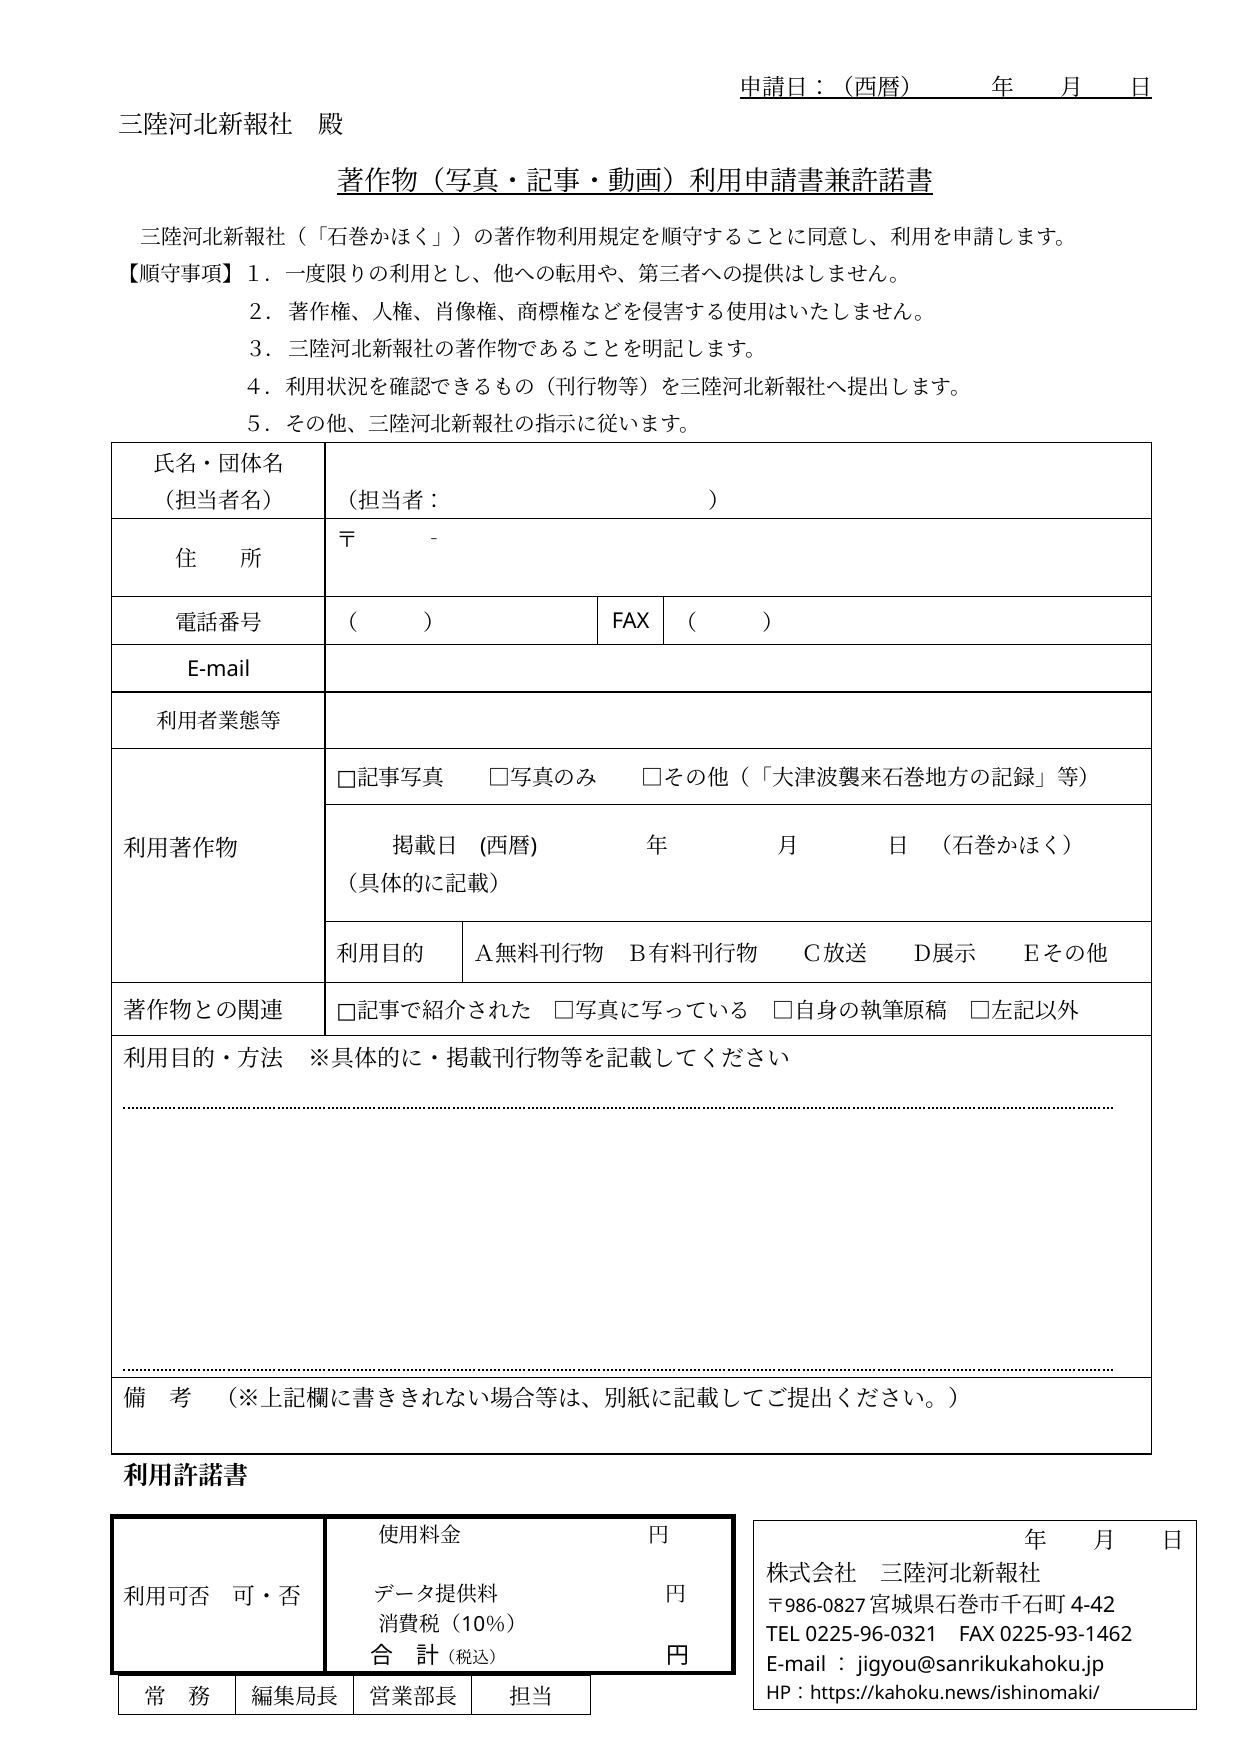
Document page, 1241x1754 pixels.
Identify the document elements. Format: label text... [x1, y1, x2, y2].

table_cell 利用許諾書 [112, 1455, 1151, 1514]
table_header 編集局長 [236, 1676, 353, 1714]
table_cell 〒 ‐ [326, 519, 1151, 596]
table_cell 著作物との関連 [112, 983, 324, 1035]
table_header 氏名・団体名 （担当者名） [112, 443, 324, 518]
table_cell 使用料金 円 データ提供料 円 消費税（10％） 合 計（税込） 円 [327, 1519, 731, 1671]
table_header 担当 [472, 1676, 590, 1714]
table_cell （ ） [326, 597, 597, 644]
table_cell 利用者業態等 [112, 693, 324, 747]
text 三陸河北新報社 殿 [118, 104, 1152, 142]
table_cell FAX [598, 597, 663, 644]
text 申請日：（西暦） 年 月 日 [118, 67, 1152, 104]
table_cell 利用目的・方法 ※具体的に・掲載刊行物等を記載してください [112, 1036, 1151, 1077]
table_cell 利用著作物 [112, 749, 324, 982]
table_cell 掲載日 (西暦) 年 月 日 （石巻かほく） （具体的に記載） [326, 805, 1151, 921]
text 著作物（写真・記事・動画）利用申請書兼許諾書 [118, 142, 1152, 217]
text 【順守事項】１．一度限りの利用とし、他への転用や、第三者への提供はしません。 [118, 254, 1152, 292]
text 三陸河北新報社（「石巻かほく」）の著作物利用規定を順守することに同意し、利用を申請します。 [133, 217, 1152, 254]
table_cell □記事で紹介された □写真に写っている □自身の執筆原稿 □左記以外 [326, 983, 1151, 1035]
table_header 常 務 [119, 1676, 235, 1714]
table_cell [326, 645, 1151, 691]
table_cell （ ） [664, 597, 1151, 644]
table_cell Ａ無料刊行物 Ｂ有料刊行物 Ｃ放送 Ｄ展示 Ｅその他 [463, 922, 1151, 982]
table_header 営業部長 [354, 1676, 471, 1714]
table_cell 住 所 [112, 519, 324, 596]
table_cell E-mail [112, 645, 324, 691]
table_cell 利用可否 可・否 [114, 1519, 323, 1671]
table_cell 電話番号 [112, 597, 324, 644]
list 著作権、人権、肖像権、商標権などを侵害する使用はいたしません。 [245, 292, 1152, 329]
table_cell □記事写真 □写真のみ □その他（「大津波襲来石巻地方の記録」等） [326, 749, 1151, 804]
table_cell 備 考 （※上記欄に書ききれない場合等は、別紙に記載してご提出ください。） [112, 1378, 1151, 1453]
list 三陸河北新報社の著作物であることを明記します。 [245, 329, 1152, 367]
table_cell 利用目的 [326, 922, 462, 982]
table_cell [112, 1077, 1151, 1377]
table_cell [326, 693, 1151, 747]
table_header （担当者： ） [326, 443, 1151, 518]
text ５．その他、三陸河北新報社の指示に従います。 [118, 404, 1152, 442]
text ４．利用状況を確認できるもの（刊行物等）を三陸河北新報社へ提出します。 [118, 367, 1152, 404]
